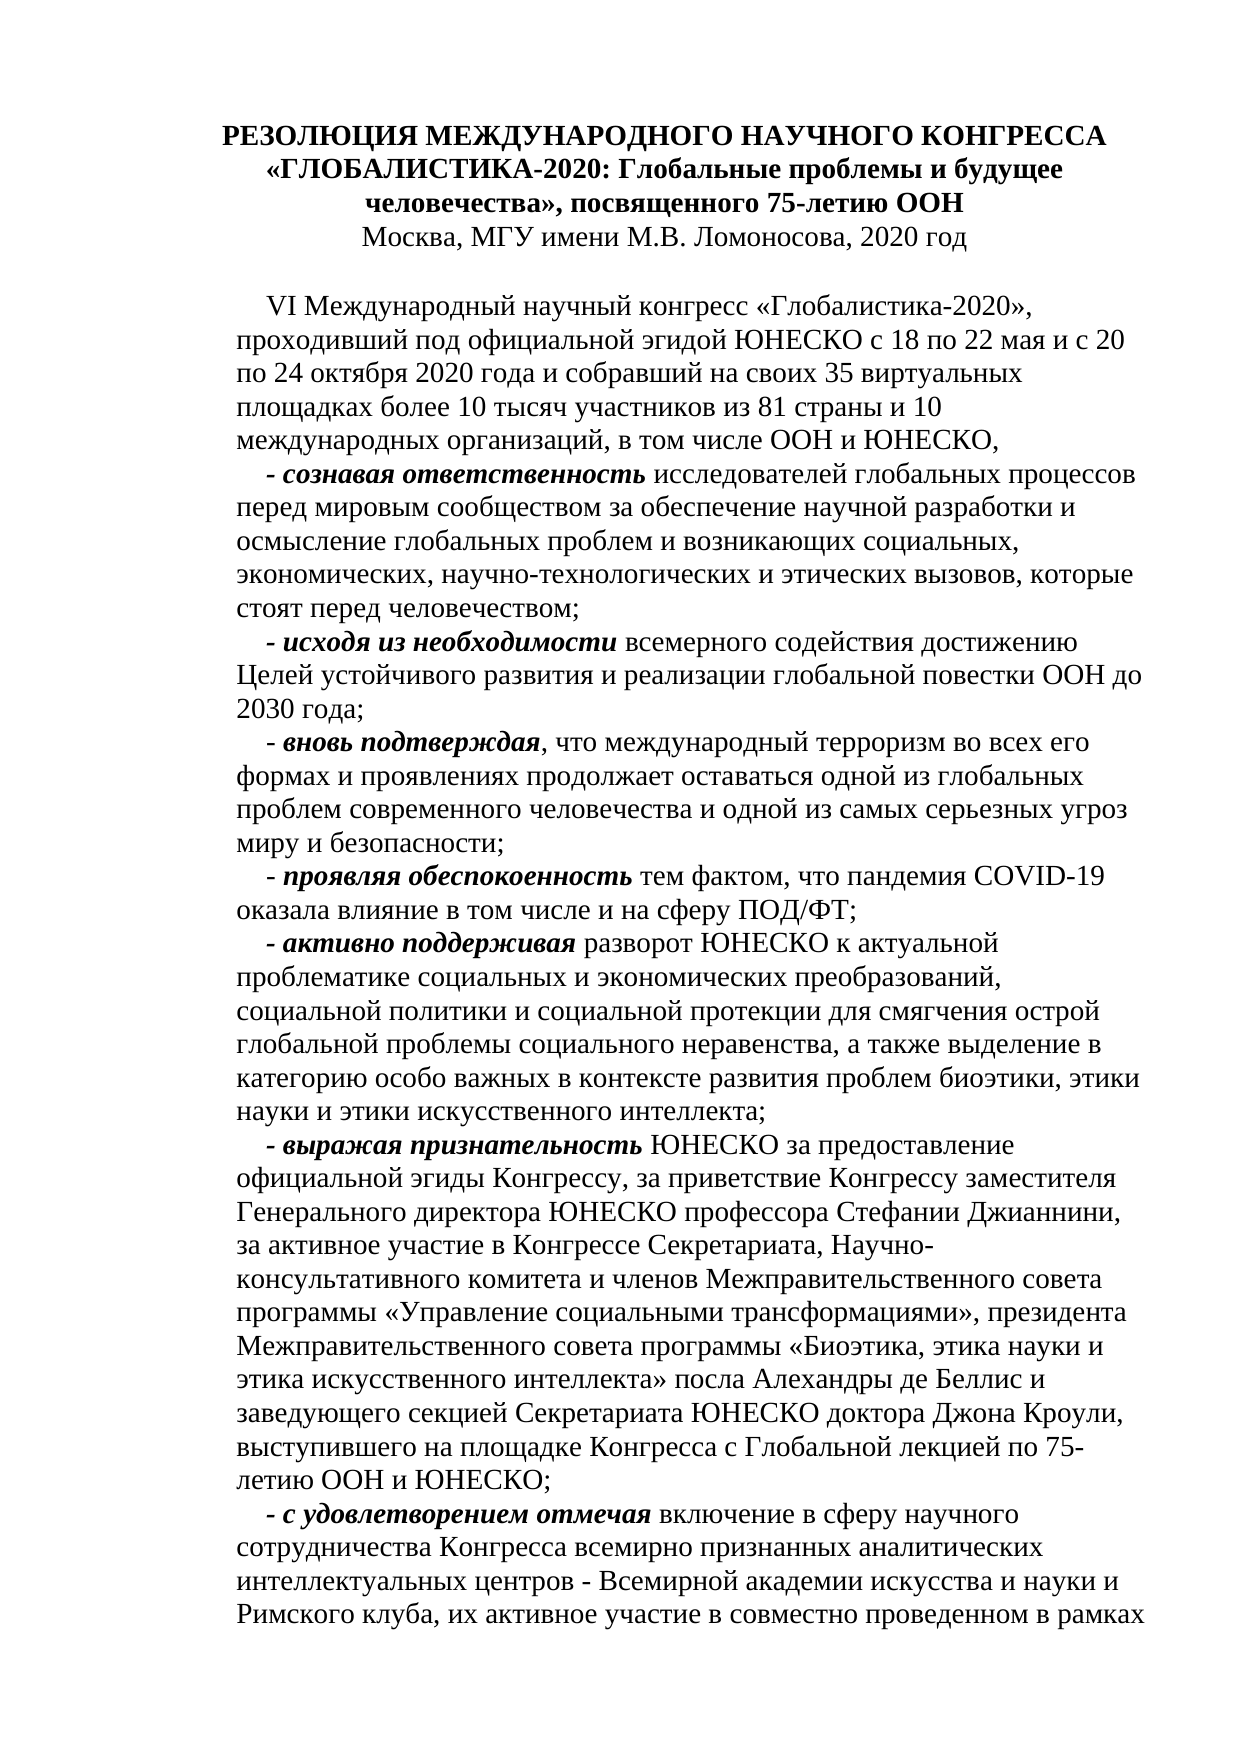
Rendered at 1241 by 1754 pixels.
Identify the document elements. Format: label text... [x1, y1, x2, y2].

text Москва, МГУ имени М.В. Ломоносова, 2020 год [177, 219, 1152, 252]
text - проявляя обеспокоенность тем фактом, что пандемия COVID-19 оказала влияние в том числе и на сферу ПОД/ФТ; [236, 858, 1152, 926]
text - активно поддерживая разворот ЮНЕСКО к актуальной проблематике социальных и экономических преобразований, социальной политики и социальной протекции для смягчения острой глобальной проблемы социального неравенства, а также выделение в категорию особо важных в контексте развития проблем биоэтики, этики науки и этики искусственного интеллекта; [236, 926, 1152, 1127]
text РЕЗОЛЮЦИЯ МЕЖДУНАРОДНОГО НАУЧНОГО КОНГРЕССА «ГЛОБАЛИСТИКА-2020: Глобальные проблемы и будущее человечества», посвященного 75-летию ООН [177, 118, 1152, 219]
text - сознавая ответственность исследователей глобальных процессов перед мировым сообществом за обеспечение научной разработки и осмысление глобальных проблем и возникающих социальных, экономических, научно-технологических и этических вызовов, которые стоят перед человечеством; [236, 456, 1152, 624]
text - исходя из необходимости всемерного содействия достижению Целей устойчивого развития и реализации глобальной повестки ООН до 2030 года; [236, 624, 1152, 724]
text - выражая признательность ЮНЕСКО за предоставление официальной эгиды Конгрессу, за приветствие Конгрессу заместителя Генерального директора ЮНЕСКО профессора Стефании Джианнини, за активное участие в Конгрессе Секретариата, Научно-консультативного комитета и членов Межправительственного совета программы «Управление социальными трансформациями», президента Межправительственного совета программы «Биоэтика, этика науки и этика искусственного интеллекта» посла Алехандры де Беллис и заведующего секцией Секретариата ЮНЕСКО доктора Джона Кроули, выступившего на площадке Конгресса с Глобальной лекцией по 75-летию ООН и ЮНЕСКО; [236, 1127, 1152, 1496]
text VI Международный научный конгресс «Глобалистика-2020», проходивший под официальной эгидой ЮНЕСКО с 18 по 22 мая и с 20 по 24 октября 2020 года и собравший на своих 35 виртуальных площадках более 10 тысяч участников из 81 страны и 10 международных организаций, в том числе ООН и ЮНЕСКО, [236, 288, 1152, 456]
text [236, 1496, 1152, 1630]
text - вновь подтверждая, что международный терроризм во всех его формах и проявлениях продолжает оставаться одной из глобальных проблем современного человечества и одной из самых серьезных угроз миру и безопасности; [236, 724, 1152, 858]
